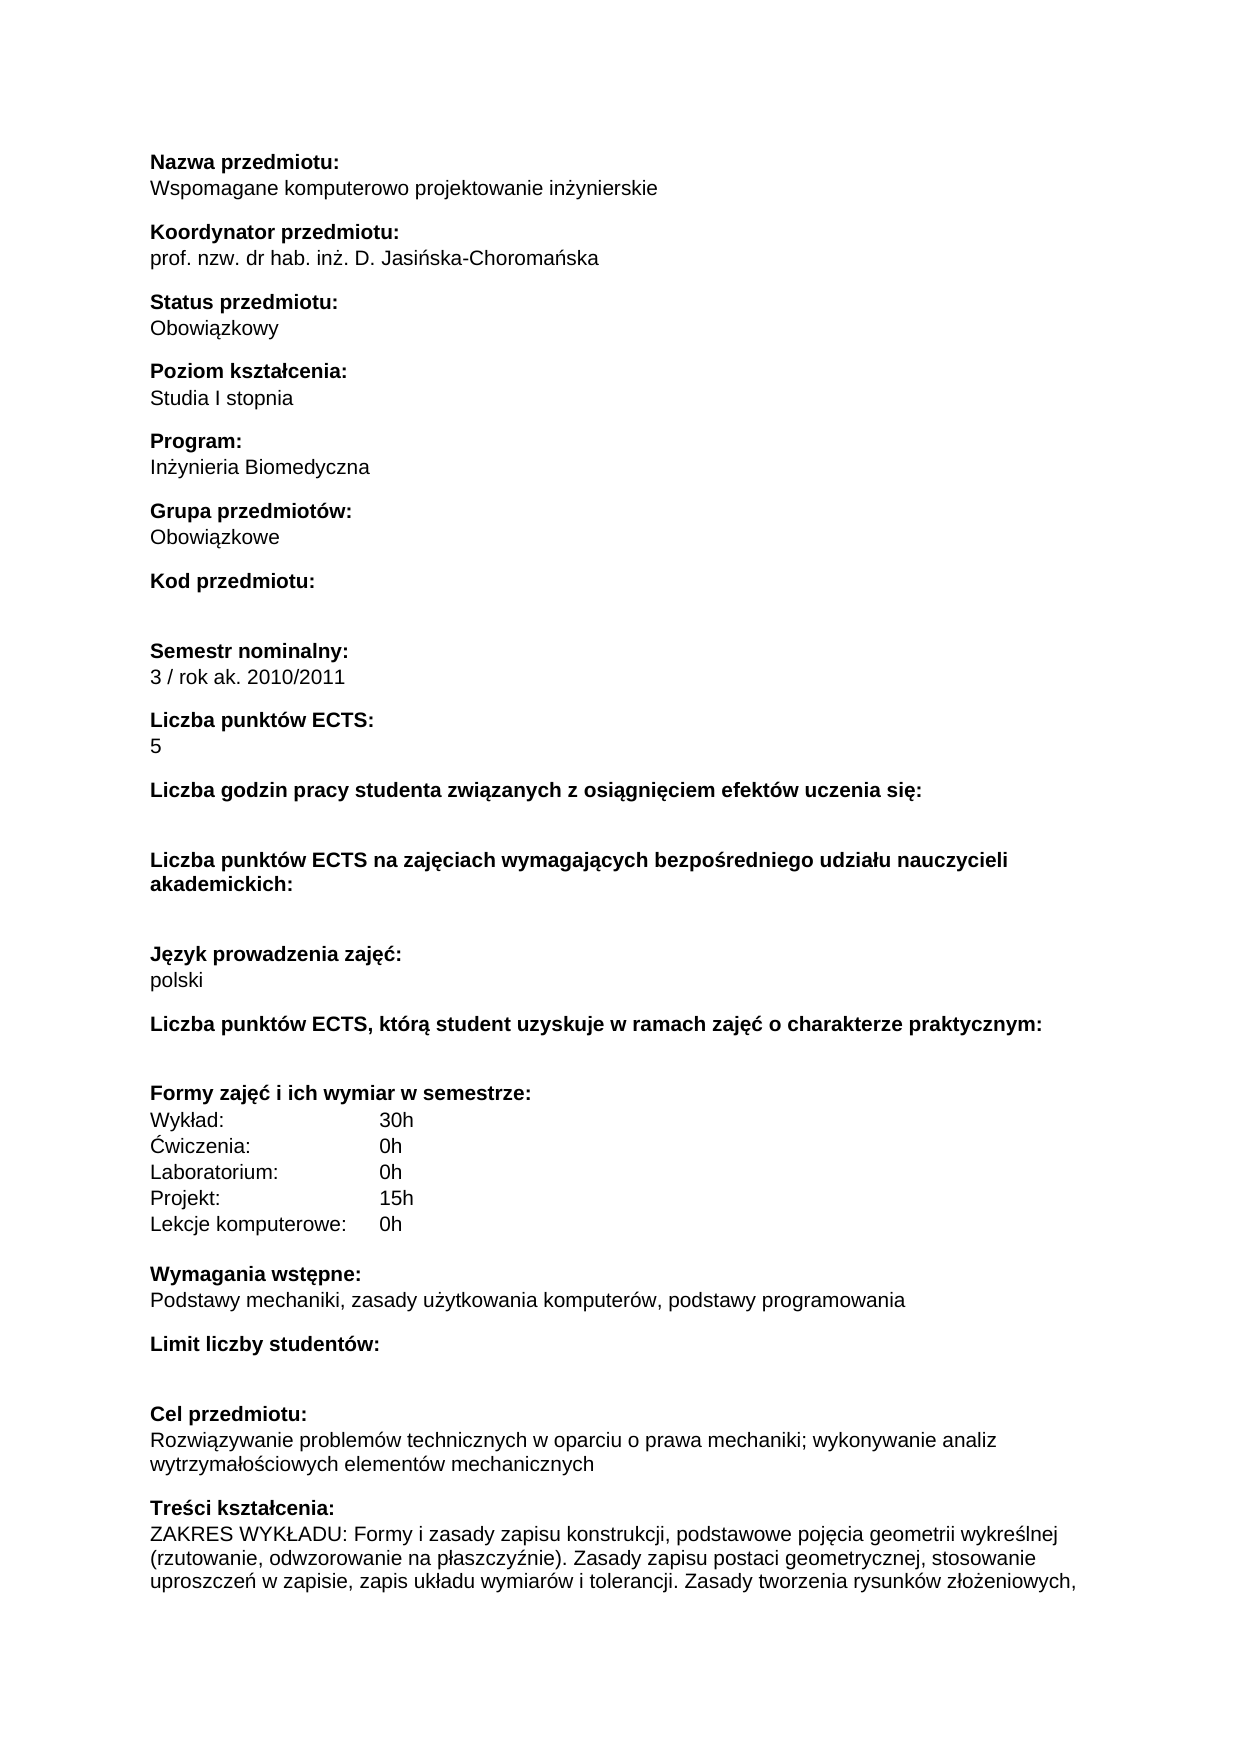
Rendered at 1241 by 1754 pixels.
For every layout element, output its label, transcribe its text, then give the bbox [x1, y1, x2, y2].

table_cell Ćwiczenia: [140, 1134, 367, 1158]
text Inżynieria Biomedyczna [150, 455, 1090, 479]
text 5 [150, 734, 1090, 758]
text Liczba punktów ECTS na zajęciach wymagających bezpośredniego udziału nauczycieli akademickich: [150, 848, 1090, 896]
text Studia I stopnia [150, 385, 1090, 409]
table_cell 0h [369, 1132, 597, 1158]
text Semestr nominalny: [150, 638, 1090, 662]
text Język prowadzenia zajęć: [150, 942, 1090, 966]
text Obowiązkowe [150, 525, 1090, 549]
text Cel przedmiotu: [150, 1402, 1090, 1426]
table_cell Lekcje komputerowe: [140, 1212, 367, 1236]
text Podstawy mechaniki, zasady użytkowania komputerów, podstawy programowania [150, 1288, 1090, 1312]
text Obowiązkowy [150, 316, 1090, 339]
table_cell Projekt: [140, 1186, 367, 1210]
text Status przedmiotu: [150, 289, 1090, 313]
table_cell 0h [369, 1210, 597, 1236]
text Liczba godzin pracy studenta związanych z osiągnięciem efektów uczenia się: [150, 778, 1090, 802]
text Rozwiązywanie problemów technicznych w oparciu o prawa mechaniki; wykonywanie analiz wytrzymałościowych elementów mechanicznych [150, 1428, 1090, 1476]
text Kod przedmiotu: [150, 569, 1090, 593]
text Treści kształcenia: [150, 1495, 1090, 1519]
table_header 30h [369, 1108, 597, 1132]
text Limit liczby studentów: [150, 1332, 1090, 1356]
text prof. nzw. dr hab. inż. D. Jasińska-Choromańska [150, 246, 1090, 270]
table_header Wykład: [140, 1108, 367, 1132]
table_cell 0h [369, 1158, 597, 1184]
table_cell Laboratorium: [140, 1160, 367, 1184]
text Formy zajęć i ich wymiar w semestrze: [150, 1081, 1090, 1105]
text Nazwa przedmiotu: [150, 150, 1090, 174]
text Koordynator przedmiotu: [150, 220, 1090, 244]
text Grupa przedmiotów: [150, 499, 1090, 523]
text 3 / rok ak. 2010/2011 [150, 664, 1090, 688]
table_cell 15h [369, 1184, 597, 1210]
text Wspomagane komputerowo projektowanie inżynierskie [150, 176, 1090, 200]
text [150, 1521, 1090, 1593]
text Wymagania wstępne: [150, 1262, 1090, 1286]
text Liczba punktów ECTS, którą student uzyskuje w ramach zajęć o charakterze praktycznym: [150, 1011, 1090, 1035]
text polski [150, 968, 1090, 992]
text Liczba punktów ECTS: [150, 708, 1090, 732]
text Program: [150, 429, 1090, 453]
text Poziom kształcenia: [150, 359, 1090, 383]
